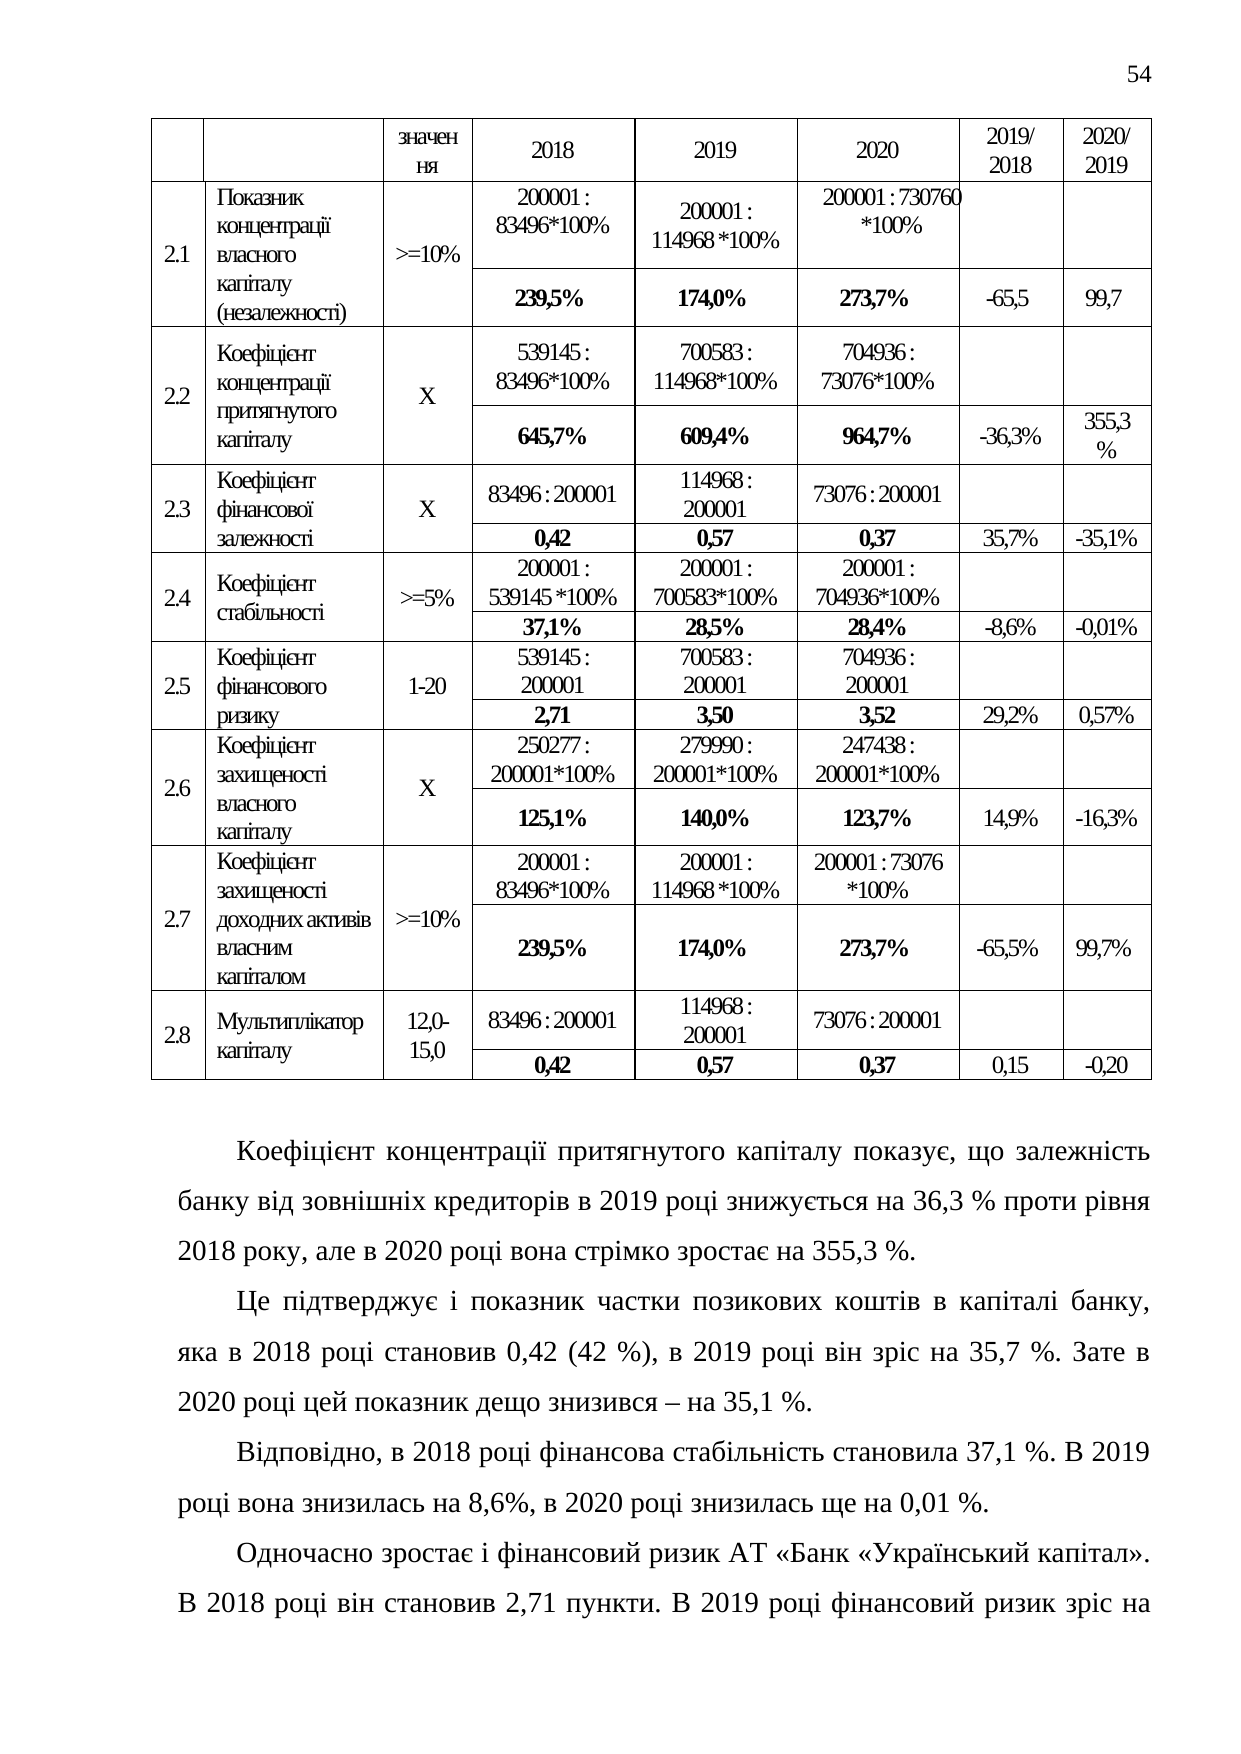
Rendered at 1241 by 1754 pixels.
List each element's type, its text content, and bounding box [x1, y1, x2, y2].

table_cell 1-20 [384, 642, 472, 729]
table_cell 29,2% [960, 700, 1063, 729]
table_cell 2019/ 2018 [960, 119, 1063, 181]
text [177, 1535, 1152, 1619]
table_cell 2.8 [152, 991, 205, 1078]
table_cell Х [384, 327, 472, 464]
table_cell 200001 : 83496*100% [473, 846, 634, 904]
table_cell -0,20 [1064, 1050, 1151, 1078]
table_cell -8,6% [960, 612, 1063, 641]
table_header Допустиме значення [384, 119, 472, 181]
table_cell -36,3% [960, 406, 1063, 464]
table_cell 700583 : 114968*100% [636, 327, 797, 405]
table_cell 123,7% [798, 789, 959, 845]
table_cell 99,7% [1064, 905, 1151, 990]
table_cell 3,50 [636, 700, 797, 729]
table_cell Мультиплікатор капіталу [206, 991, 383, 1078]
table_cell 0,42 [473, 1050, 634, 1078]
table_cell -65,5% [960, 905, 1063, 990]
table_cell [960, 991, 1063, 1048]
table_cell 200001 : 114968 *100% [636, 846, 797, 904]
table_cell 200001 : 700583*100% [636, 553, 797, 611]
table_cell 0,42 [473, 524, 634, 552]
table_cell -65,5 [960, 269, 1063, 326]
table_cell Показник концентрації власного капіталу (незалежності) [206, 182, 383, 326]
table_cell 200001 : 539145 *100% [473, 553, 634, 611]
table_cell 37,1% [473, 612, 634, 641]
table_cell 114968 : 200001 [636, 991, 797, 1048]
table_cell 355,3% [1064, 406, 1151, 464]
table_cell 0,15 [960, 1050, 1063, 1078]
table_cell 28,4% [798, 612, 959, 641]
table_cell 73076 : 200001 [798, 465, 959, 522]
table_cell 704936 : 73076*100% [798, 327, 959, 405]
table_cell 250277 : 200001*100% [473, 730, 634, 788]
table_cell 99,7 [1064, 269, 1151, 326]
table_cell 2,71 [473, 700, 634, 729]
table_cell 609,4% [636, 406, 797, 464]
table_cell [1064, 730, 1151, 788]
table_cell [1064, 846, 1151, 904]
table_cell 539145 : 83496*100% [473, 327, 634, 405]
table_cell 14,9% [960, 789, 1063, 845]
table_cell [1064, 642, 1151, 699]
table_cell [1064, 465, 1151, 522]
table_cell Коефіцієнт захищеності власного капіталу [206, 730, 383, 845]
table_cell Коефіцієнт фінансового ризику [206, 642, 383, 729]
table_cell 700583 : 200001 [636, 642, 797, 699]
table_cell Коефіцієнт стабільності [206, 553, 383, 641]
table_cell [1064, 553, 1151, 611]
table_cell 239,5% [473, 269, 634, 326]
table_cell >=10% [384, 846, 472, 990]
table_cell 0,57 [636, 1050, 797, 1078]
table_cell [960, 327, 1063, 405]
table_cell 83496 : 200001 [473, 465, 634, 522]
table_cell 140,0% [636, 789, 797, 845]
table_cell [960, 730, 1063, 788]
table_cell 539145 : 200001 [473, 642, 634, 699]
table_cell 964,7% [798, 406, 959, 464]
text Це підтверджує і показник частки позикових коштів в капіталі банку, яка в 2018 році становив 0,42 (42 %), в 2019 році він зріс на 35,7 %. Зате в 2020 році цей показник дещо знизився – на 35,1 %. [177, 1283, 1152, 1418]
table_cell 2019 [636, 119, 797, 181]
table_cell 273,7% [798, 269, 959, 326]
table_cell 704936 : 200001 [798, 642, 959, 699]
table_cell [1064, 327, 1151, 405]
table_cell 28,5% [636, 612, 797, 641]
table_cell 0,57 [636, 524, 797, 552]
table_cell [960, 553, 1063, 611]
table_cell 2.4 [152, 553, 205, 641]
table_cell 247438 : 200001*100% [798, 730, 959, 788]
table_cell [960, 642, 1063, 699]
table_cell 2018 [473, 119, 634, 181]
table_cell 200001 : 114968 *100% [636, 182, 797, 268]
table_cell 2020/ 2019 [1064, 119, 1151, 181]
table_cell -16,3% [1064, 789, 1151, 845]
table_cell 83496 : 200001 [473, 991, 634, 1048]
table_cell 3,52 [798, 700, 959, 729]
table_cell 273,7% [798, 905, 959, 990]
table_cell Коефіцієнт захищеності доходних активів власним капіталом [206, 846, 383, 990]
table_header № з/п [152, 119, 203, 181]
table_cell [1064, 991, 1151, 1048]
text Коефіцієнт концентрації притягнутого капіталу показує, що залежність банку від зовнішніх кредиторів в 2019 році знижується на 36,3 % проти рівня 2018 року, але в 2020 році вона стрімко зростає на 355,3 %. [177, 1133, 1152, 1267]
table_cell 0,37 [798, 1050, 959, 1078]
table_cell 279990 : 200001*100% [636, 730, 797, 788]
table_cell [960, 465, 1063, 522]
table_cell 174,0% [636, 905, 797, 990]
table_cell [960, 182, 1063, 268]
table_cell [960, 846, 1063, 904]
table_cell 2.2 [152, 327, 205, 464]
table_cell 2.1 [152, 182, 205, 326]
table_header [204, 119, 383, 181]
table_cell Коефіцієнт концентрації притягнутого капіталу [206, 327, 383, 464]
table_cell 2020 [798, 119, 959, 181]
table_cell 35,7% [960, 524, 1063, 552]
table_cell -0,01% [1064, 612, 1151, 641]
table_cell 2.7 [152, 846, 205, 990]
table_cell 200001 : 704936*100% [798, 553, 959, 611]
table_cell Х [384, 465, 472, 552]
table_cell 2.6 [152, 730, 205, 845]
table_cell 2.3 [152, 465, 205, 552]
table_cell >=10% [384, 182, 472, 326]
table_cell Х [384, 730, 472, 845]
table_cell 174,0% [636, 269, 797, 326]
table_cell 0,37 [798, 524, 959, 552]
table_cell 200001 : 73076 *100% [798, 846, 959, 904]
table_cell 645,7% [473, 406, 634, 464]
table_cell -35,1% [1064, 524, 1151, 552]
table_cell 200001 : 730760 *100% [798, 182, 959, 268]
table_cell [1064, 182, 1151, 268]
table_cell >=5% [384, 553, 472, 641]
table_cell 125,1% [473, 789, 634, 845]
table_cell 73076 : 200001 [798, 991, 959, 1048]
table_cell 12,0-15,0 [384, 991, 472, 1078]
table_cell 239,5% [473, 905, 634, 990]
text Відповідно, в 2018 році фінансова стабільність становила 37,1 %. В 2019 році вона знизилась на 8,6%, в 2020 році знизилась ще на 0,01 %. [177, 1434, 1152, 1518]
table_cell Коефіцієнт фінансової залежності [206, 465, 383, 552]
table_cell 200001 : 83496*100% [473, 182, 634, 268]
table_cell 0,57% [1064, 700, 1151, 729]
table_cell 114968 : 200001 [636, 465, 797, 522]
table_cell 2.5 [152, 642, 205, 729]
